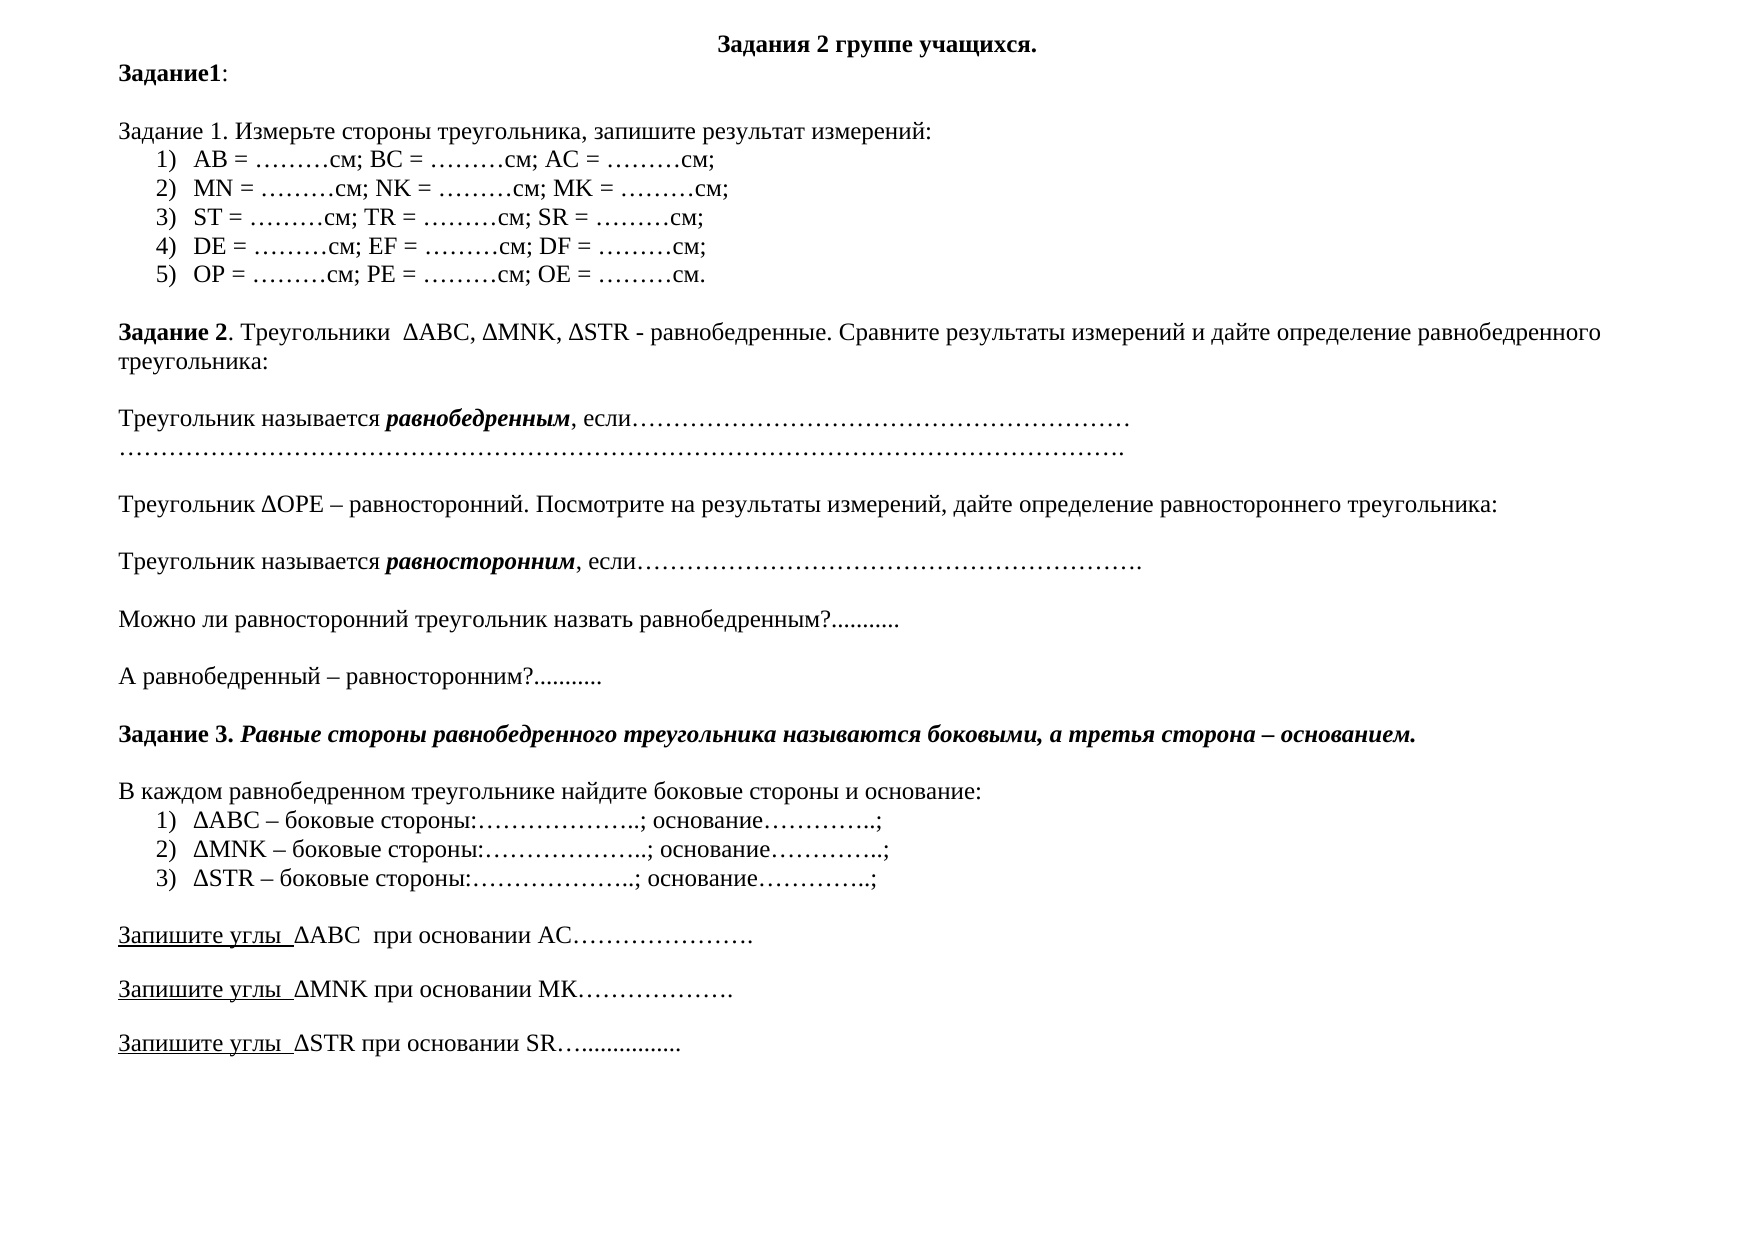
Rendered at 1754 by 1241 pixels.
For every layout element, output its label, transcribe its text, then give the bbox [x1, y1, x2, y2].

text Запишите углы ∆АВС при основании АС…………………. [118, 920, 1636, 949]
text Задание1: [118, 58, 1636, 87]
text Треугольник называется равнобедренным, если…………………………………………………… …………………………………………………………………………………………………………. [118, 403, 1636, 461]
list ∆STR – боковые стороны:………………..; основание…………..; [156, 863, 1636, 891]
text Запишите углы ∆STR при основании SR…................ [118, 1028, 1636, 1057]
list АВ = ………см; BC = ………см; AC = ………см; [156, 144, 1636, 173]
text Треугольник называется равносторонним, если……………………………………………………. [118, 546, 1636, 575]
list OР = ………см; РЕ = ………см; OЕ = ………см. [156, 259, 1636, 288]
list MN = ………см; NK = ………см; MK = ………см; [156, 173, 1636, 202]
list DE = ………см; EF = ………см; DF = ………см; [156, 231, 1636, 259]
text Задание 2. Треугольники ∆ABC, ∆MNK, ∆STR - равнобедренные. Сравните результаты измерений и дайте определение равнобедренного треугольника: [118, 317, 1636, 374]
text А равнобедренный – равносторонним?........... [118, 661, 1636, 690]
text Задание 3. Равные стороны равнобедренного треугольника называются боковыми, а третья сторона – основанием. [118, 719, 1636, 748]
text Треугольник ∆OРЕ – равносторонний. Посмотрите на результаты измерений, дайте определение равностороннего треугольника: [118, 489, 1636, 518]
list ∆MNK – боковые стороны:………………..; основание…………..; [156, 834, 1636, 863]
text Можно ли равносторонний треугольник назвать равнобедренным?........... [118, 604, 1636, 633]
list ST = ………см; TR = ………см; SR = ………см; [156, 202, 1636, 231]
list ∆АВС – боковые стороны:………………..; основание…………..; [156, 805, 1636, 834]
text Задания 2 группе учащихся. [118, 29, 1636, 58]
text Задание 1. Измерьте стороны треугольника, запишите результат измерений: [118, 116, 1636, 144]
text В каждом равнобедренном треугольнике найдите боковые стороны и основание: [118, 776, 1636, 805]
text Запишите углы ∆MNK при основании МК………………. [118, 974, 1636, 1003]
